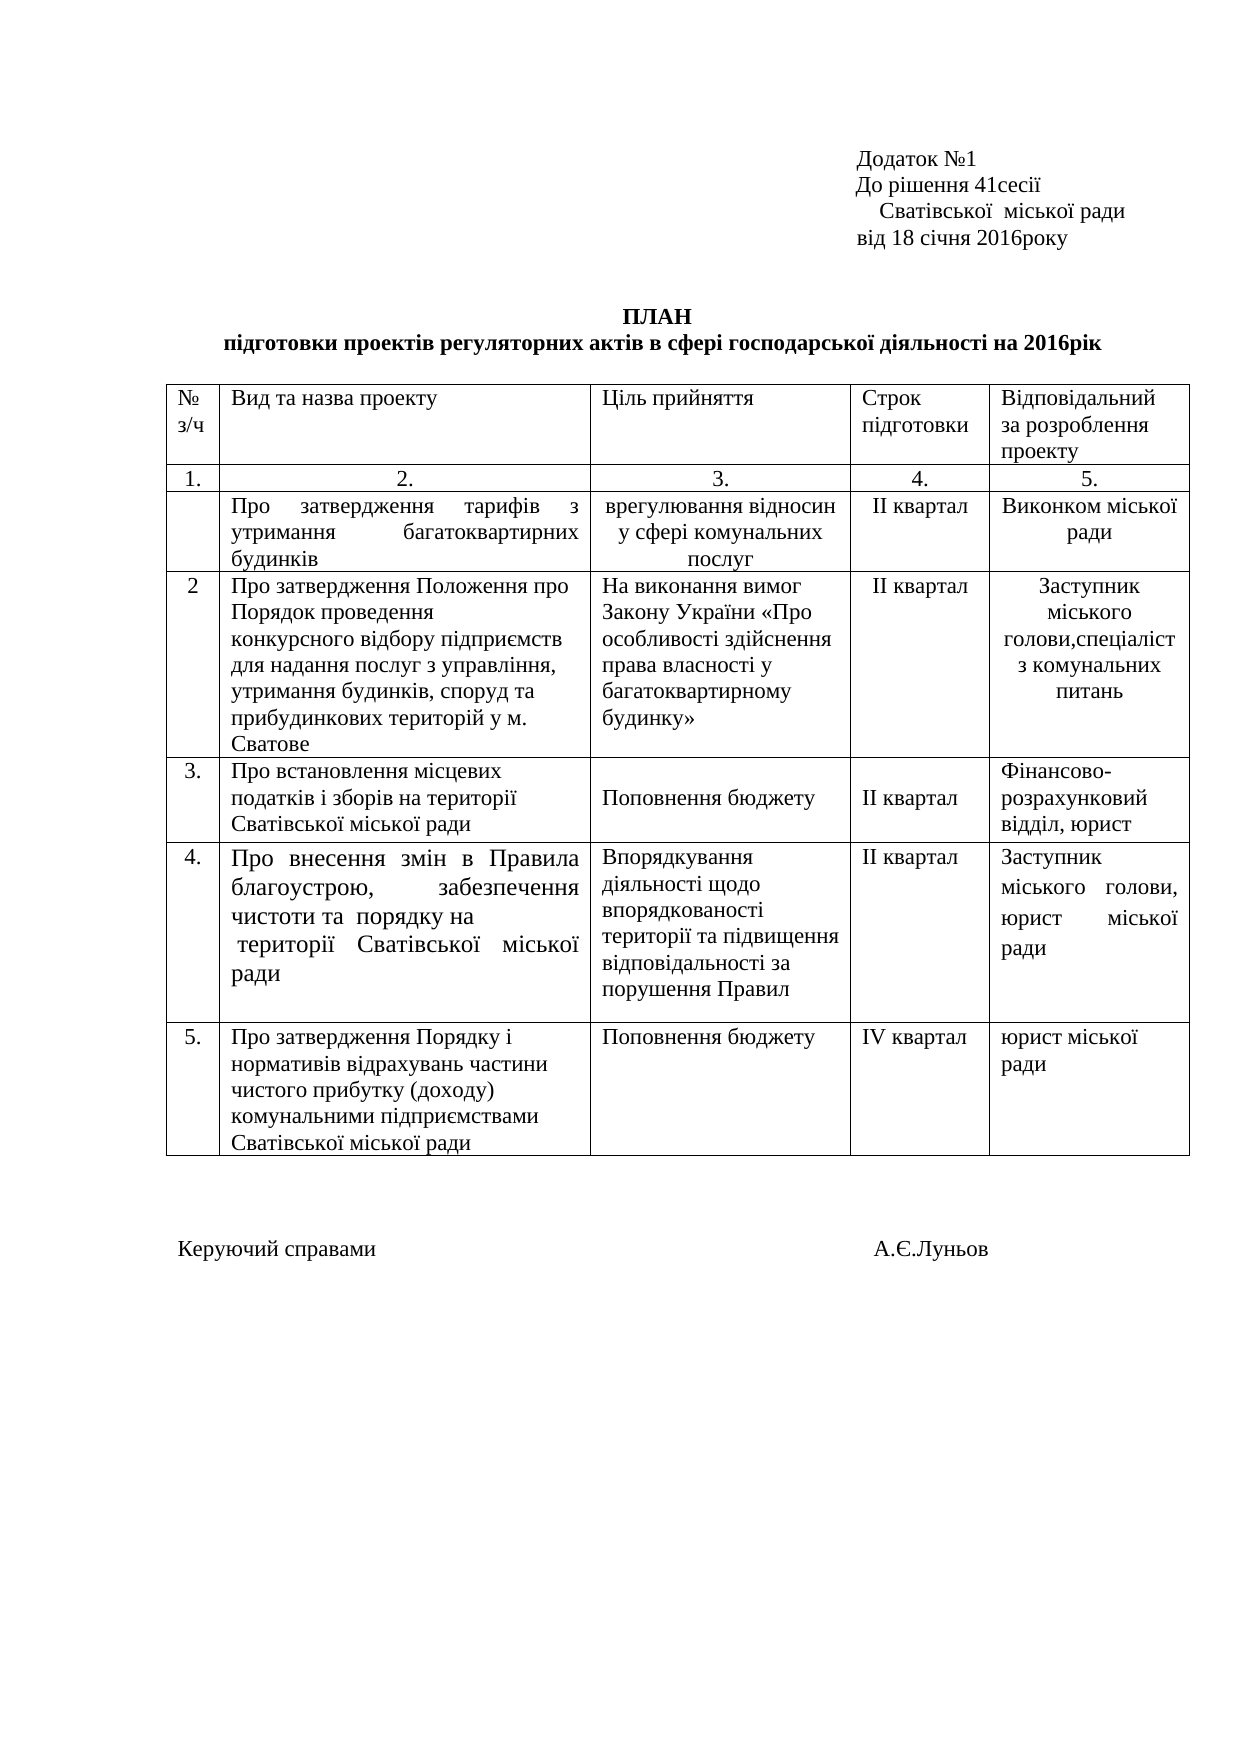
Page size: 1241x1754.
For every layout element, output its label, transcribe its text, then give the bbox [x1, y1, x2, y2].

table_cell юрист міської ради [990, 1023, 1189, 1155]
table_cell Заступник міського голови,спеціаліст з комунальних питань [990, 572, 1189, 757]
table_cell Про затвердження Положення про Порядок проведення конкурсного відбору підприємств для надання послуг з управління, утримання будинків, споруд та прибудинкових територій у м. Сватове [220, 572, 590, 757]
table_header Відповідальний за розроблення проекту [990, 385, 1189, 463]
table_cell Впорядкування діяльності щодо впорядкованості території та підвищення відповідальності за порушення Правил [591, 843, 850, 1022]
text Керуючий справами А.Є.Луньов [177, 1235, 1137, 1261]
text Сватівської міської ради [177, 197, 1137, 224]
table_cell [167, 492, 219, 571]
table_cell Поповнення бюджету [591, 1023, 850, 1155]
table_cell IV квартал [851, 1023, 989, 1155]
table_cell Про встановлення місцевих податків і зборів на території Сватівської міської ради [220, 758, 590, 842]
table_cell II квартал [851, 843, 989, 1022]
text Додаток №1 [177, 144, 1137, 171]
table_cell Поповнення бюджету [591, 758, 850, 842]
table_cell 4. [851, 465, 989, 491]
table_cell Про затвердження Порядку і нормативів відрахувань частини чистого прибутку (доходу) комунальними підприємствами Сватівської міської ради [220, 1023, 590, 1155]
table_cell врегулювання відносин у сфері комунальних послуг [591, 492, 850, 571]
table_cell 3. [591, 465, 850, 491]
text ПЛАН [177, 303, 1137, 329]
text До рішення 41сесії [177, 171, 1137, 197]
table_header № з/ч [167, 385, 219, 463]
table_cell 2. [220, 465, 590, 491]
table_cell 5. [167, 1023, 219, 1155]
table_cell Про затвердження тарифів з утримання багатоквартирних будинків [220, 492, 590, 571]
table_cell 4. [167, 843, 219, 1022]
table_cell ІІ квартал [851, 572, 989, 757]
table_cell Про внесення змін в Правила благоустрою, забезпечення чистоти та порядку на території Сватівської міської ради [220, 843, 590, 1022]
table_cell Виконком міської ради [990, 492, 1189, 571]
text від 18 січня 2016року [177, 224, 1137, 250]
table_cell ІI квартал [851, 492, 989, 571]
table_cell Фінансово-розрахунковий відділ, юрист [990, 758, 1189, 842]
table_cell 3. [167, 758, 219, 842]
table_cell 5. [990, 465, 1189, 491]
table_cell На виконання вимог Закону України «Про особливості здійснення права власності у багатоквартирному будинку» [591, 572, 850, 757]
table_header Вид та назва проекту [220, 385, 590, 463]
table_cell 2 [167, 572, 219, 757]
text підготовки проектів регуляторних актів в сфері господарської діяльності на 2016рік [177, 329, 1137, 355]
table_cell Заступник міського голови, юрист міської ради [990, 843, 1189, 1022]
table_cell 1. [167, 465, 219, 491]
table_cell II квартал [851, 758, 989, 842]
table_header Ціль прийняття [591, 385, 850, 463]
table_header Строк підготовки [851, 385, 989, 463]
